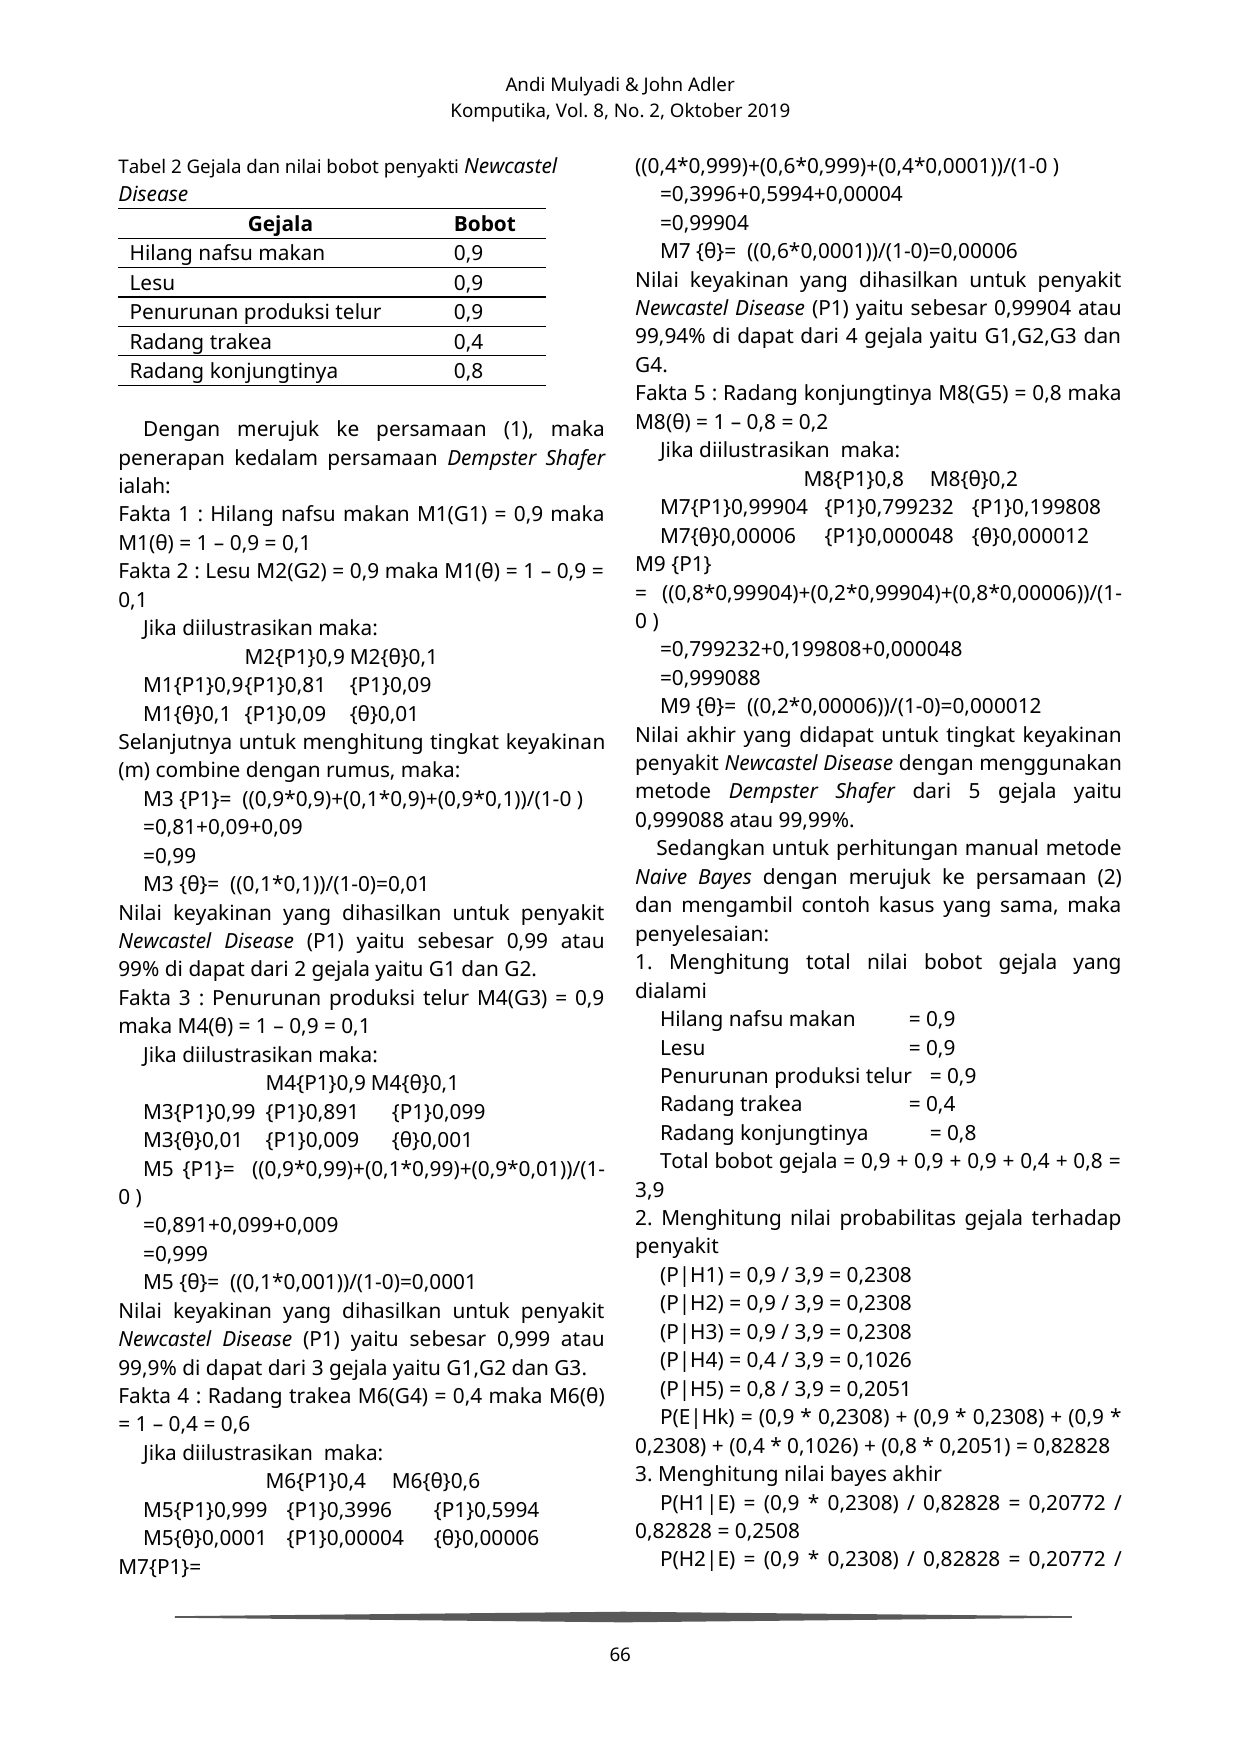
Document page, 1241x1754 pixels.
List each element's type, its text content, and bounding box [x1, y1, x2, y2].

text (P|H1) = 0,9 / 3,9 = 0,2308 [635, 1260, 1122, 1288]
text (P|H2) = 0,9 / 3,9 = 0,2308 [635, 1288, 1122, 1317]
text P(H1|E) = (0,9 * 0,2308) / 0,82828 = 0,20772 / 0,82828 = 0,2508 [635, 1488, 1122, 1544]
text M1{P1}0,9 {P1}0,81 {P1}0,09 [118, 670, 605, 699]
text M5 {P1}= ((0,9*0,99)+(0,1*0,99)+(0,9*0,01))/(1-0 ) [118, 1154, 605, 1211]
text Jika diilustrasikan maka: [118, 613, 605, 642]
table_cell Hilang nafsu makan [118, 239, 442, 267]
text M7 {θ}= ((0,6*0,0001))/(1-0)=0,00006 [635, 236, 1122, 265]
text M3{θ}0,01 {P1}0,009 {θ}0,001 [118, 1125, 605, 1154]
table_cell Penurunan produksi telur [118, 298, 442, 326]
text 1. Menghitung total nilai bobot gejala yang dialami [635, 947, 1122, 1004]
table_cell Radang trakea [118, 327, 442, 355]
text Jika diilustrasikan maka: [118, 1438, 605, 1466]
text Total bobot gejala = 0,9 + 0,9 + 0,9 + 0,4 + 0,8 = 3,9 [635, 1146, 1122, 1203]
text M7{P1}0,99904 {P1}0,799232 {P1}0,199808 [635, 492, 1122, 521]
text Radang konjungtinya = 0,8 [635, 1118, 1122, 1146]
text Penurunan produksi telur = 0,9 [635, 1061, 1122, 1089]
table_cell 0,9 [443, 268, 546, 296]
text Tabel 2 Gejala dan nilai bobot penyakti Newcastel Disease [118, 151, 605, 208]
text (P|H3) = 0,9 / 3,9 = 0,2308 [635, 1317, 1122, 1345]
text M3{P1}0,99 {P1}0,891 {P1}0,099 [118, 1097, 605, 1125]
table_cell Lesu [118, 268, 442, 296]
text M9 {P1} [635, 549, 1122, 578]
text M5 {θ}= ((0,1*0,001))/(1-0)=0,0001 [118, 1267, 605, 1296]
table_cell 0,9 [443, 239, 546, 267]
table_header Gejala [118, 209, 442, 237]
table_cell Radang konjungtinya [118, 356, 442, 385]
text Nilai keyakinan yang dihasilkan untuk penyakit Newcastel Disease (P1) yaitu sebesar 0,99904 atau 99,94% di dapat dari 4 gejala yaitu G1,G2,G3 dan G4. [635, 265, 1122, 378]
text Fakta 3 : Penurunan produksi telur M4(G3) = 0,9 maka M4(θ) = 1 – 0,9 = 0,1 [118, 983, 605, 1040]
text Selanjutnya untuk menghitung tingkat keyakinan (m) combine dengan rumus, maka: [118, 727, 605, 784]
text M7{P1}= ((0,4*0,999)+(0,6*0,999)+(0,4*0,0001))/(1-0 ) [118, 1552, 605, 1580]
text Radang trakea = 0,4 [635, 1089, 1122, 1118]
text Fakta 2 : Lesu M2(G2) = 0,9 maka M1(θ) = 1 – 0,9 = 0,1 [118, 556, 605, 613]
text M4{P1}0,9 M4{θ}0,1 [118, 1068, 605, 1097]
text M3 {P1}= ((0,9*0,9)+(0,1*0,9)+(0,9*0,1))/(1-0 ) [118, 784, 605, 812]
text M1{θ}0,1 {P1}0,09 {θ}0,01 [118, 699, 605, 727]
text M3 {θ}= ((0,1*0,1))/(1-0)=0,01 [118, 869, 605, 898]
text Fakta 4 : Radang trakea M6(G4) = 0,4 maka M6(θ) = 1 – 0,4 = 0,6 [118, 1381, 605, 1438]
text M2{P1}0,9 M2{θ}0,1 [118, 642, 605, 670]
table_header Bobot [443, 209, 546, 237]
text =0,81+0,09+0,09 [118, 812, 605, 841]
table_cell 0,4 [443, 327, 546, 355]
text =0,999 [118, 1239, 605, 1267]
text (P|H5) = 0,8 / 3,9 = 0,2051 [635, 1374, 1122, 1402]
text Sedangkan untuk perhitungan manual metode Naive Bayes dengan merujuk ke persamaan (2) dan mengambil contoh kasus yang sama, maka penyelesaian: [635, 833, 1122, 947]
text 3. Menghitung nilai bayes akhir [635, 1459, 1122, 1488]
table_cell 0,8 [443, 356, 546, 385]
text Hilang nafsu makan = 0,9 [635, 1004, 1122, 1033]
text Dengan merujuk ke persamaan (1), maka penerapan kedalam persamaan Dempster Shafer ialah: [118, 414, 605, 499]
text =0,99 [118, 841, 605, 869]
text =0,3996+0,5994+0,00004 [635, 179, 1122, 208]
text = ((0,8*0,99904)+(0,2*0,99904)+(0,8*0,00006))/(1-0 ) [635, 578, 1122, 634]
text Lesu = 0,9 [635, 1033, 1122, 1061]
text P(E|Hk) = (0,9 * 0,2308) + (0,9 * 0,2308) + (0,9 * 0,2308) + (0,4 * 0,1026) + (0,8 * 0,2051) = 0,82828 [635, 1402, 1122, 1459]
text P(H2|E) = (0,9 * 0,2308) / 0,82828 = 0,20772 / 0,82828 = 0,2508 [635, 1544, 1122, 1573]
text M5{P1}0,999 {P1}0,3996 {P1}0,5994 [118, 1495, 605, 1523]
text Nilai keyakinan yang dihasilkan untuk penyakit Newcastel Disease (P1) yaitu sebesar 0,99 atau 99% di dapat dari 2 gejala yaitu G1 dan G2. [118, 898, 605, 983]
text Nilai akhir yang didapat untuk tingkat keyakinan penyakit Newcastel Disease dengan menggunakan metode Dempster Shafer dari 5 gejala yaitu 0,999088 atau 99,99%. [635, 720, 1122, 833]
text M8{P1}0,8 M8{θ}0,2 [635, 464, 1122, 492]
text 2. Menghitung nilai probabilitas gejala terhadap penyakit [635, 1203, 1122, 1260]
text Nilai keyakinan yang dihasilkan untuk penyakit Newcastel Disease (P1) yaitu sebesar 0,999 atau 99,9% di dapat dari 3 gejala yaitu G1,G2 dan G3. [118, 1296, 605, 1381]
text M9 {θ}= ((0,2*0,00006))/(1-0)=0,000012 [635, 691, 1122, 720]
text Fakta 1 : Hilang nafsu makan M1(G1) = 0,9 maka M1(θ) = 1 – 0,9 = 0,1 [118, 499, 605, 556]
text =0,891+0,099+0,009 [118, 1211, 605, 1239]
text M5{θ}0,0001 {P1}0,00004 {θ}0,00006 [118, 1523, 605, 1552]
text =0,99904 [635, 208, 1122, 236]
text (P|H4) = 0,4 / 3,9 = 0,1026 [635, 1345, 1122, 1374]
text =0,999088 [635, 663, 1122, 691]
text Fakta 5 : Radang konjungtinya M8(G5) = 0,8 maka M8(θ) = 1 – 0,8 = 0,2 [635, 378, 1122, 435]
text Jika diilustrasikan maka: [118, 1040, 605, 1068]
text Jika diilustrasikan maka: [635, 435, 1122, 464]
text =0,799232+0,199808+0,000048 [635, 634, 1122, 663]
table_cell 0,9 [443, 298, 546, 326]
text M7{P1}= ((0,4*0,999)+(0,6*0,999)+(0,4*0,0001))/(1-0 ) [635, 151, 1122, 179]
text M7{θ}0,00006 {P1}0,000048 {θ}0,000012 [635, 521, 1122, 549]
text M6{P1}0,4 M6{θ}0,6 [118, 1466, 605, 1495]
